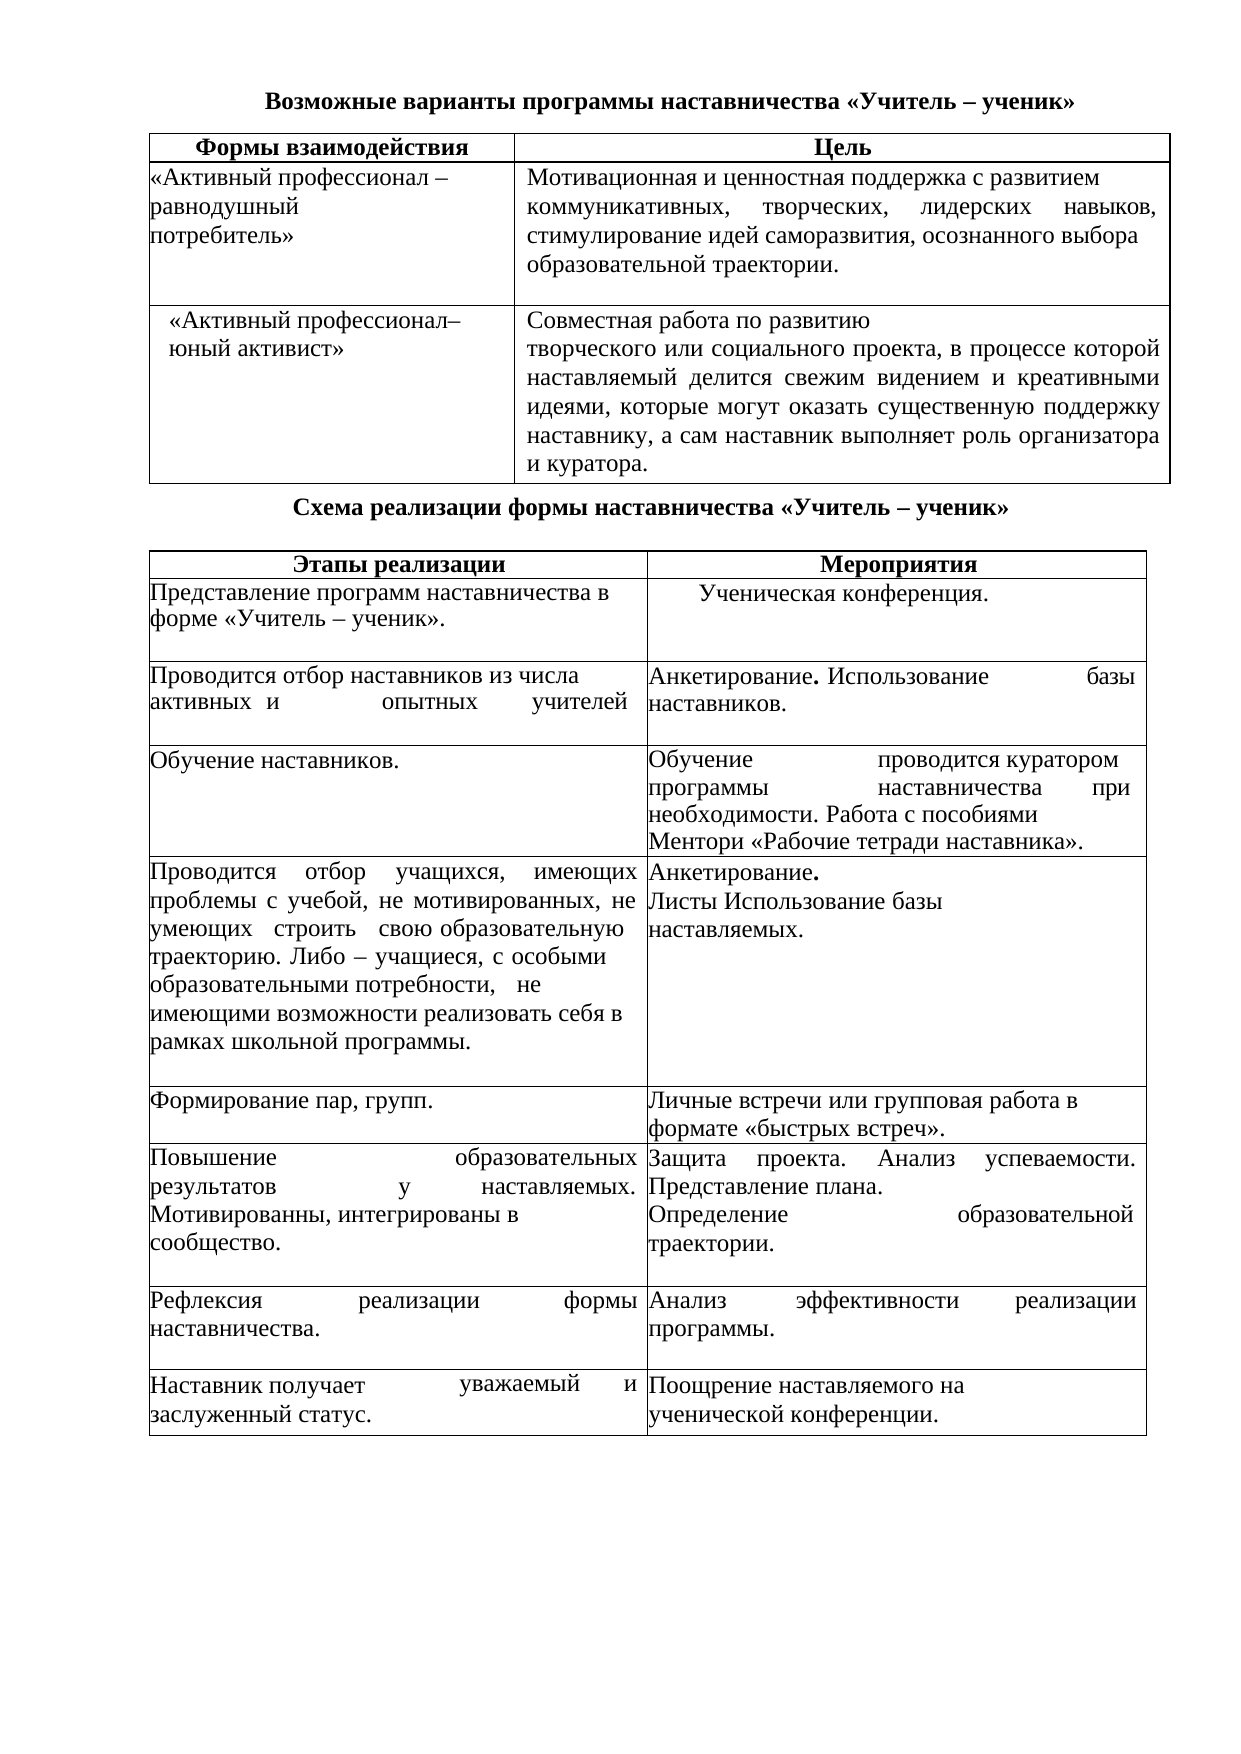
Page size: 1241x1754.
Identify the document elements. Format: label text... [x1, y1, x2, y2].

table_cell реализации [339, 1287, 521, 1369]
table_cell Представление программ наставничества в форме «Учитель – ученик». [150, 579, 647, 661]
table_cell Мотивационная и ценностная поддержка с развитием коммуникативных, творческих, лидерских навыков, стимулирование идей саморазвития, осознанного выбора образовательной траектории. [515, 163, 1169, 305]
text Схема реализации формы наставничества «Учитель – ученик» [227, 492, 1074, 521]
table_cell Обучение проводится куратором программы наставничества при необходимости. Работа с пособиями Ментори «Рабочие тетради наставника». [648, 746, 1146, 856]
table_cell формы [521, 1287, 647, 1369]
table_cell Поощрение наставляемого на ученической конференции. [648, 1370, 1146, 1435]
table_cell «Активный профессионал – равнодушный потребитель» [150, 163, 514, 305]
table_cell уважаемый [414, 1370, 601, 1435]
table_cell Анкетирование. Использование базы наставников. [648, 662, 1146, 745]
table_cell Повышение образовательных результатов у наставляемых. Мотивированны, интегрированы в сообщество. [150, 1144, 647, 1286]
table_header Этапы реализации [150, 552, 647, 578]
table_header Мероприятия [648, 552, 1146, 578]
table_cell Обучение наставников. [150, 746, 647, 856]
table_cell Совместная работа по развитию творческого или социального проекта, в процессе которой наставляемый делится свежим видением и креативными идеями, которые могут оказать существенную поддержку наставнику, а сам наставник выполняет роль организатора и куратора. [515, 306, 1169, 483]
table_cell Проводится отбор учащихся, имеющих проблемы с учебой, не мотивированных, не умеющих строить свою образовательную траекторию. Либо – учащиеся, с особыми образовательными потребности, не имеющими возможности реализовать себя в рамках школьной программы. [150, 857, 647, 1086]
table_cell Анкетирование. Листы Использование базы наставляемых. [648, 857, 1146, 1086]
table_cell Формирование пар, групп. [150, 1087, 647, 1143]
table_cell Ученическая конференция. [648, 579, 1146, 661]
table_header Цель [515, 134, 1169, 161]
table_cell Проводится отбор наставников из числа активных и опытных учителей [150, 662, 647, 745]
table_cell и [601, 1370, 647, 1435]
table_cell реализации [986, 1287, 1146, 1369]
table_cell Личные встречи или групповая работа в формате «быстрых встреч». [648, 1087, 1146, 1143]
table_cell Наставник получает заслуженный статус. [150, 1370, 414, 1435]
subtitle Возможные варианты программы наставничества «Учитель – ученик» [264, 86, 1213, 115]
table_cell «Активный профессионал– юный активист» [150, 306, 514, 483]
table_cell эффективности [785, 1287, 986, 1369]
table_cell Рефлексия наставничества. [150, 1287, 339, 1369]
table_cell Анализ программы. [648, 1287, 785, 1369]
table_header Формы взаимодействия [150, 134, 514, 161]
table_cell Защита проекта. Анализ успеваемости. Представление плана. Определение образовательной траектории. [648, 1144, 1146, 1286]
